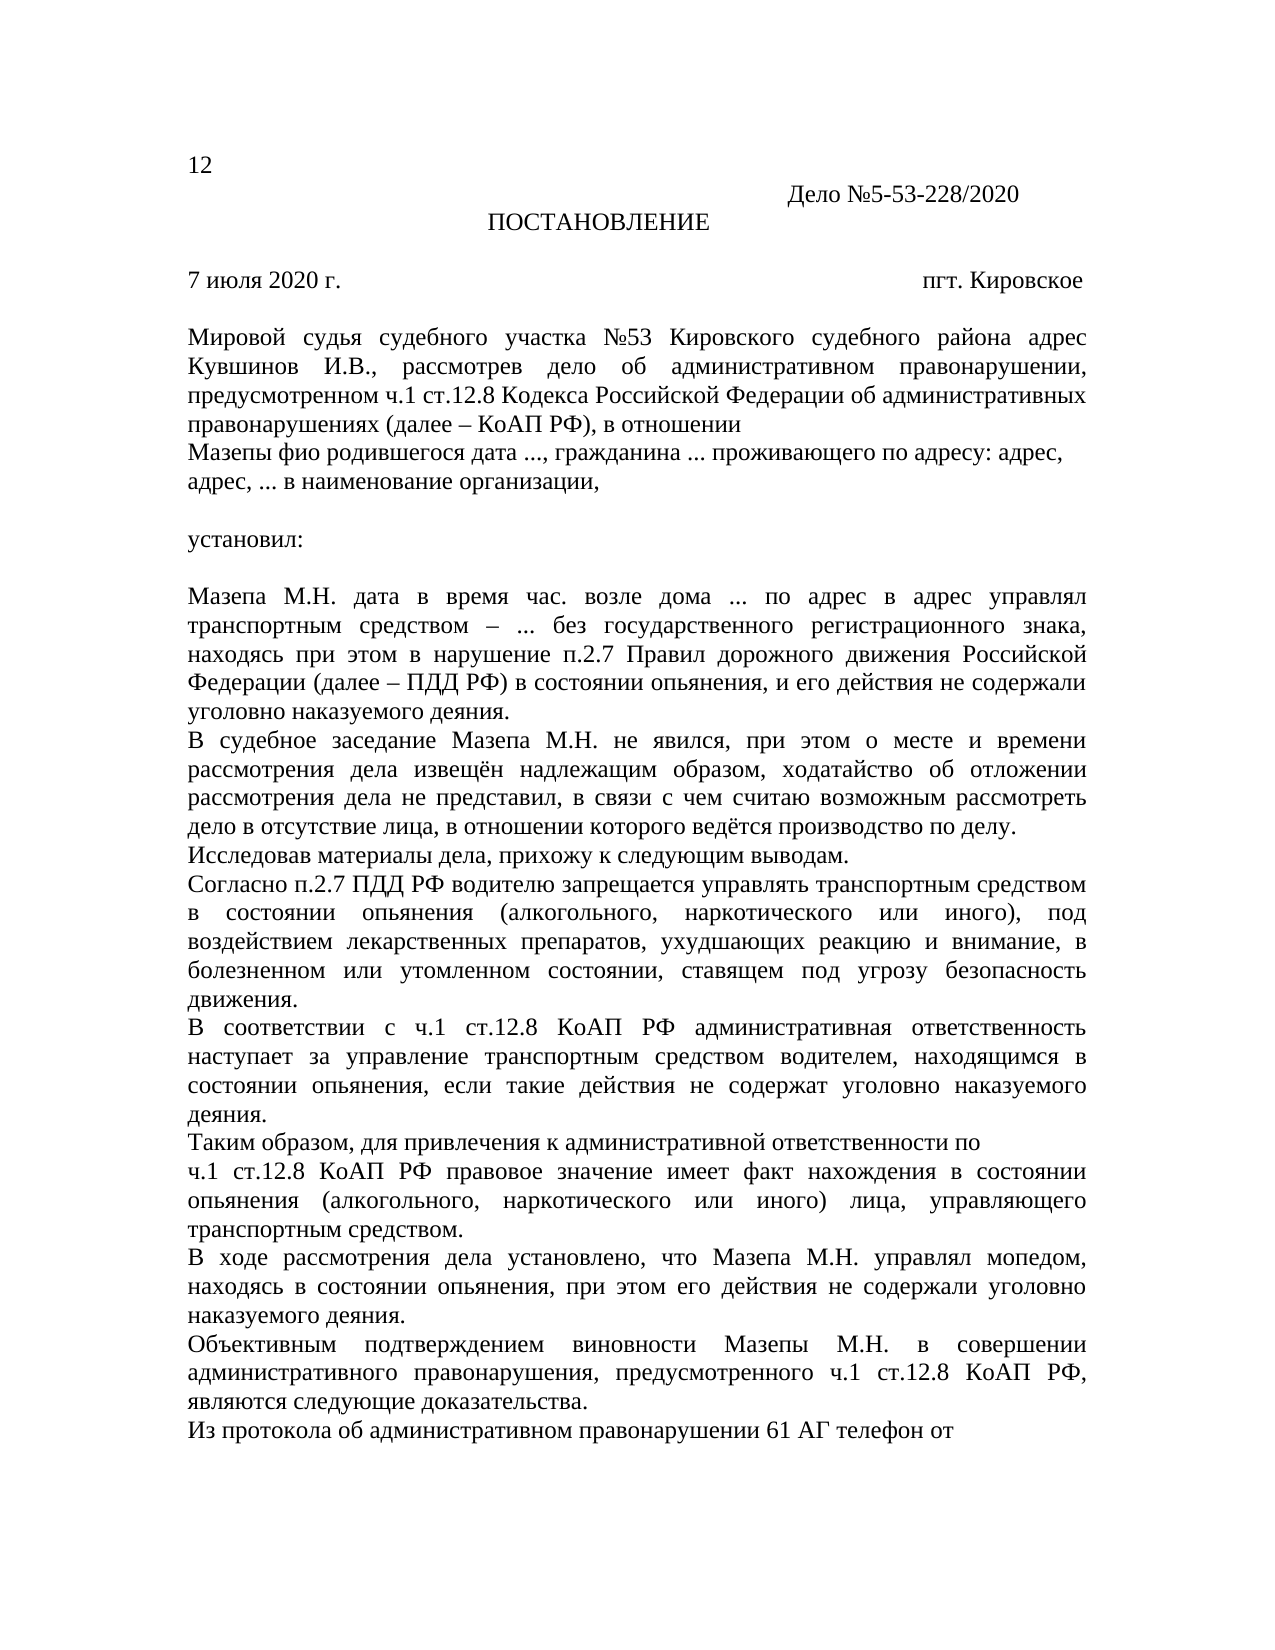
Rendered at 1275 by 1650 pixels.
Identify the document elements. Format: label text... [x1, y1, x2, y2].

text Мировой судья судебного участка №53 Кировского судебного района адрес Кувшинов И.В., рассмотрев дело об административном правонарушении, предусмотренном ч.1 ст.12.8 Кодекса Российской Федерации об административных правонарушениях (далее – КоАП РФ), в отношении [187, 322, 1087, 437]
text Из протокола об административном правонарушении 61 АГ телефон от [187, 1415, 1087, 1444]
text установил: [187, 524, 1087, 552]
text Объективным подтверждением виновности Мазепы М.Н. в совершении административного правонарушения, предусмотренного ч.1 ст.12.8 КоАП РФ, являются следующие доказательства. [187, 1329, 1087, 1415]
text 7 июля 2020 г. пгт. Кировское [187, 265, 1087, 294]
text ч.1 ст.12.8 КоАП РФ правовое значение имеет факт нахождения в состоянии опьянения (алкогольного, наркотического или иного) лица, управляющего транспортным средством. [187, 1156, 1087, 1242]
text адрес, ... в наименование организации, [187, 466, 1087, 495]
text 12 [187, 150, 1087, 179]
text Мазепы фио родившегося дата ..., гражданина ... проживающего по адресу: адрес, [187, 437, 1087, 466]
text В ходе рассмотрения дела установлено, что Мазепа М.Н. управлял мопедом, находясь в состоянии опьянения, при этом его действия не содержали уголовно наказуемого деяния. [187, 1242, 1087, 1329]
text Дело №5-53-228/2020 [712, 179, 1087, 207]
text ПОСТАНОВЛЕНИЕ [412, 207, 1087, 236]
text Исследовав материалы дела, прихожу к следующим выводам. [187, 840, 1087, 869]
text Мазепа М.Н. дата в время час. возле дома ... по адрес в адрес управлял транспортным средством – ... без государственного регистрационного знака, находясь при этом в нарушение п.2.7 Правил дорожного движения Российской Федерации (далее – ПДД РФ) в состоянии опьянения, и его действия не содержали уголовно наказуемого деяния. [187, 581, 1087, 725]
text В соответствии с ч.1 ст.12.8 КоАП РФ административная ответственность наступает за управление транспортным средством водителем, находящимся в состоянии опьянения, если такие действия не содержат уголовно наказуемого деяния. [187, 1012, 1087, 1127]
text Таким образом, для привлечения к административной ответственности по [187, 1127, 1087, 1156]
text В судебное заседание Мазепа М.Н. не явился, при этом о месте и времени рассмотрения дела извещён надлежащим образом, ходатайство об отложении рассмотрения дела не представил, в связи с чем считаю возможным рассмотреть дело в отсутствие лица, в отношении которого ведётся производство по делу. [187, 725, 1087, 840]
text Согласно п.2.7 ПДД РФ водителю запрещается управлять транспортным средством в состоянии опьянения (алкогольного, наркотического или иного), под воздействием лекарственных препаратов, ухудшающих реакцию и внимание, в болезненном или утомленном состоянии, ставящем под угрозу безопасность движения. [187, 869, 1087, 1012]
